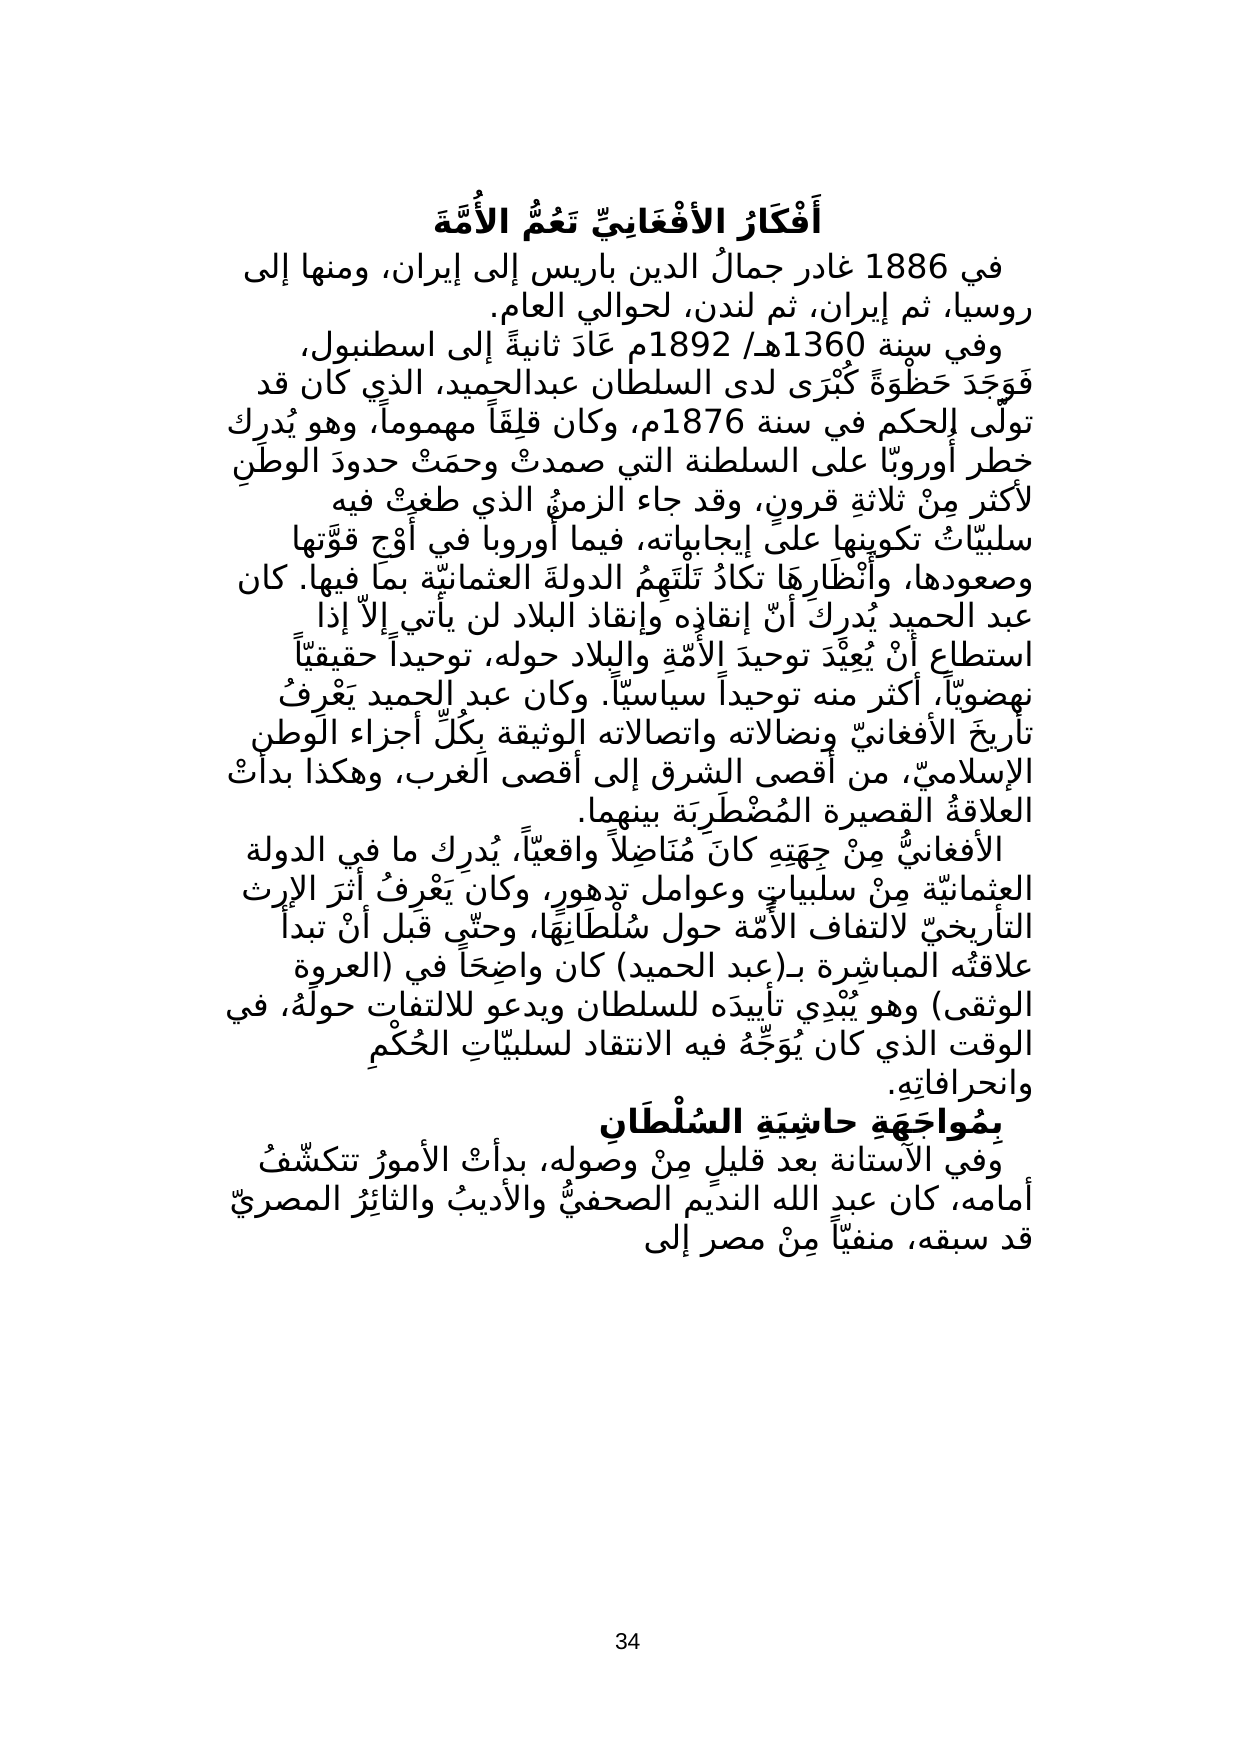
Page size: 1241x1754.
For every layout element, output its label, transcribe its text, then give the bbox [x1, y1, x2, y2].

text وفي سنة 1360هـ/ 1892م عَادَ ثانيةً إلى اسطنبول، فَوَجَدَ حَظْوَةً كُبْرَى لدى السلطان عبدالحميد، الذي كان قد تولّى الحكم في سنة 1876م، وكان قلِقَاً مهموماً، وهو يُدرِك خطر أُوروبّا على السلطنة التي صمدتْ وحمَتْ حدودَ الوطنِ لأكثر مِنْ ثلاثةِ قرونٍ، وقد جاء الزمنُ الذي طغتْ فيه سلبيّاتُ تكوينها على إيجابياته، فيما أُوروبا في أَوْجِ قوَّتها وصعودها، وأَنْظَارِهَا تكادُ تَلْتَهِمُ الدولةَ العثمانيّة بما فيها. كان عبد الحميد يُدرِك أنّ إنقاذه وإنقاذ البلاد لن يأتي إلاّ إذا استطاع أنْ يُعِيْدَ توحيدَ الأُمّةِ والبلاد حوله، توحيداً حقيقيّاً نهضويّاً، أكثر منه توحيداً سياسيّاً. وكان عبد الحميد يَعْرِفُ تأريخَ الأفغانيّ ونضالاته واتصالاته الوثيقة بِكُلِّ أجزاء الوطن الإسلاميّ، من أقصى الشرق إلى أقصى الغرب، وهكذا بدأتْ العلاقةُ القصيرة المُضْطَرِِبَة بينهما. [222, 325, 1033, 830]
text الأفغانيُّ مِنْ جِهَتِهِ كانَ مُنَاضِلاً واقعيّاً، يُدرِك ما في الدولة العثمانيّة مِنْ سلبياتٍ وعوامل تدهورٍ، وكان يَعْرِفُ أثرَ الإرث التأريخيّ لالتفاف الأُمّة حول سُلْطَانِهَا، وحتّى قبل أنْ تبدأ علاقتُه المباشِرة بـ(عبد الحميد) كان واضِحَاً في (العروة الوثقى) وهو يُبْدِي تأييدَه للسلطان ويدعو للالتفات حولَهُ، في الوقت الذي كان يُوَجِّهُ فيه الانتقاد لسلبيّاتِ الحُكْمِ وانحرافاتِهِ. [222, 830, 1033, 1102]
text وفي الآستانة بعد قليلٍ مِنْ وصوله، بدأتْ الأمورُ تتكشّفُ أمامه، كان عبد الله النديم الصحفيُّ والأديبُ والثائِرُ المصريّ قد سبقه، منفيّاً مِنْ مصر إلى [222, 1141, 1033, 1257]
text أَفْكَارُ الأفْغَانِيِّ تَعُمُّ الأُمَّةَ [222, 202, 1033, 241]
text في 1886 غادر جمالُ الدين باريس إلى إيران، ومنها إلى روسيا، ثم إيران، ثم لندن، لحوالي العام. [222, 247, 1033, 325]
text بِمُواجَهَةِ حاشِيَةِ السُلْطَانِ [222, 1102, 1033, 1141]
